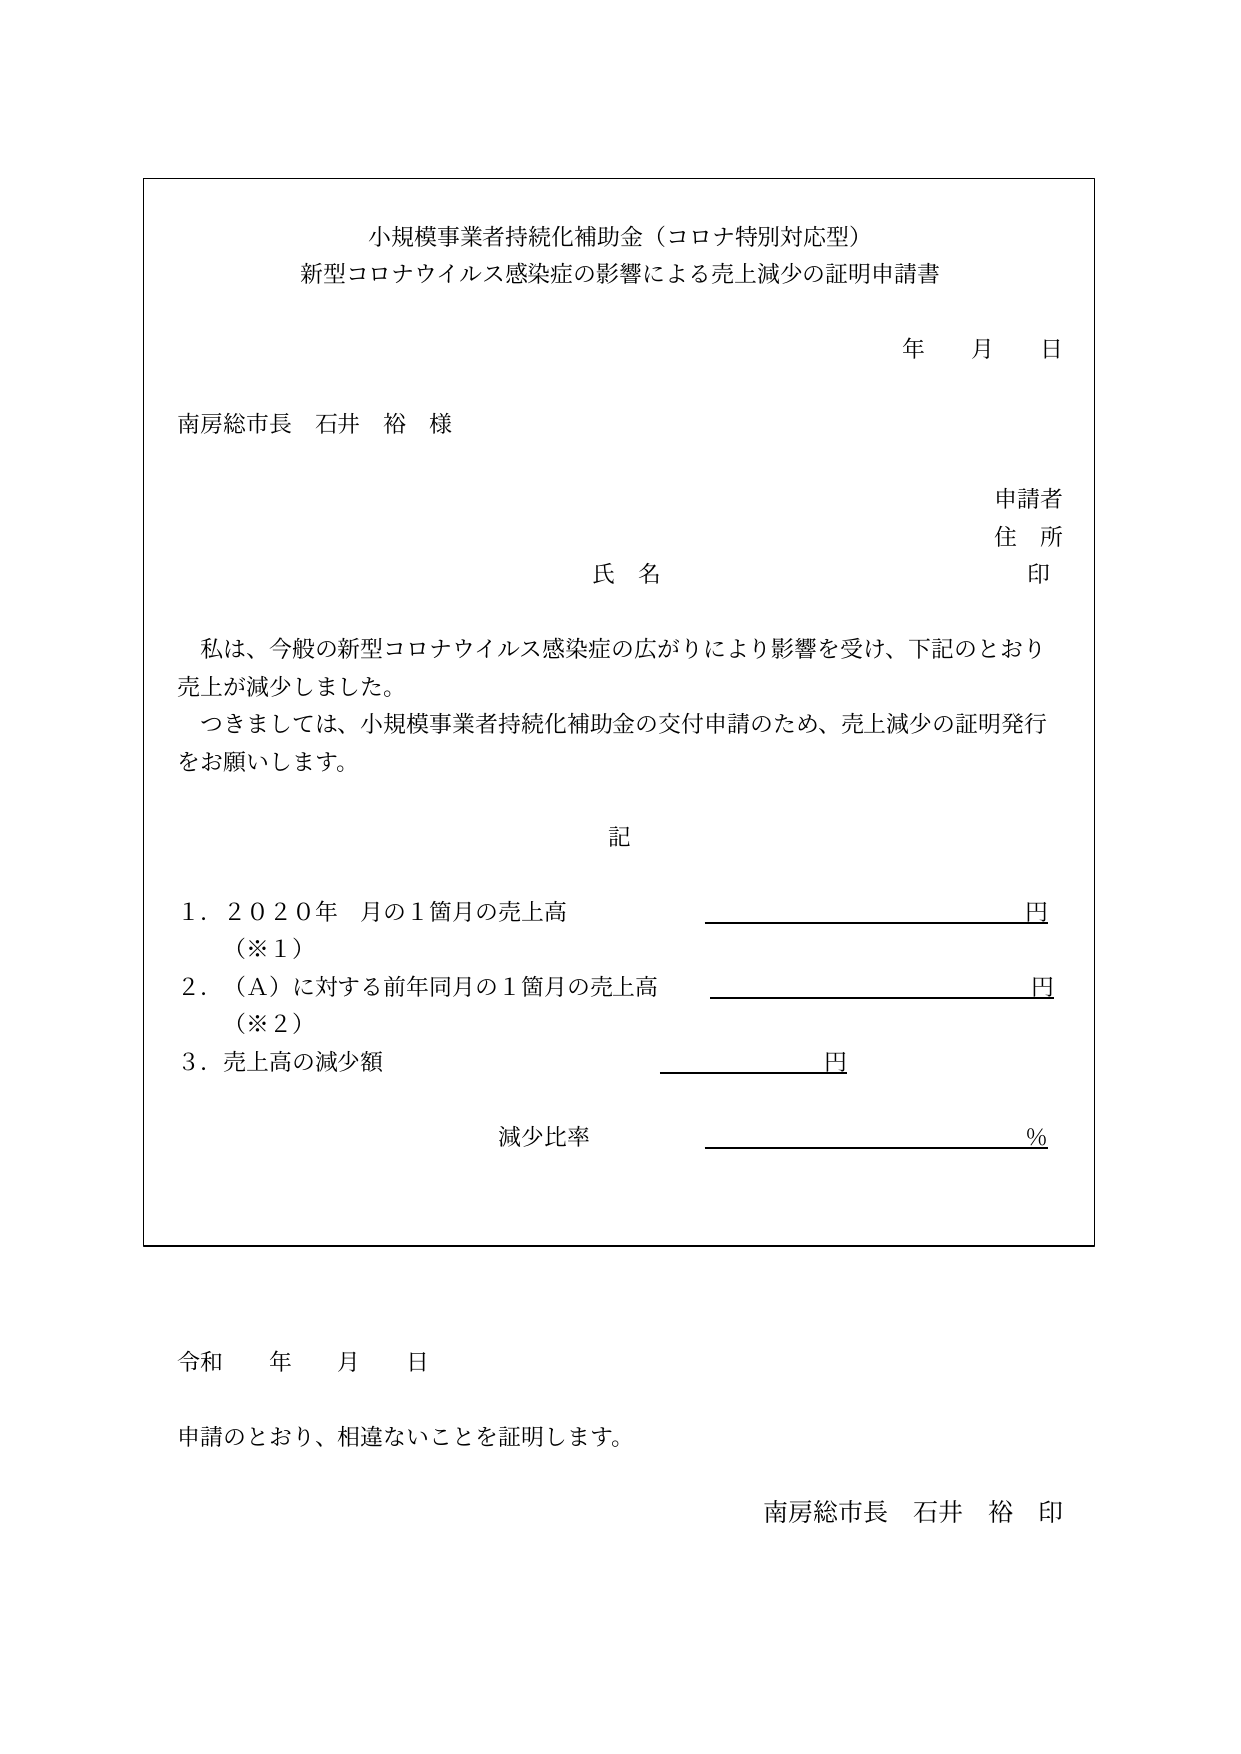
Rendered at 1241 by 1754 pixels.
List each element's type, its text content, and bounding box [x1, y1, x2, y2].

text 住 所 [177, 517, 1063, 554]
text 年 月 日 [177, 329, 1063, 367]
text 私は、今般の新型コロナウイルス感染症の広がりにより影響を受け、下記のとおり売上が減少しました。 [177, 629, 1063, 704]
text 令和 年 月 日 [177, 1342, 1063, 1379]
text 氏 名 印 [177, 554, 1051, 592]
text １．２０２０年 月の１箇月の売上高 円 [177, 892, 1063, 929]
text ３．売上高の減少額 円 [177, 1042, 1063, 1079]
text ２．（Ａ）に対する前年同月の１箇月の売上高 円 [177, 967, 1063, 1004]
text （※２） [177, 1004, 1063, 1042]
text 申請者 [177, 479, 1063, 517]
text 南房総市長 石井 裕 印 [177, 1492, 1063, 1529]
text 申請のとおり、相違ないことを証明します。 [177, 1417, 1063, 1454]
text 小規模事業者持続化補助金（コロナ特別対応型） [177, 217, 1063, 254]
text 南房総市長 石井 裕 様 [177, 404, 1063, 442]
subtitle 記 [177, 817, 1063, 854]
text 減少比率 ％ [177, 1117, 1063, 1154]
text （※１） [177, 929, 1063, 967]
text つきましては、小規模事業者持続化補助金の交付申請のため、売上減少の証明発行をお願いします。 [177, 704, 1063, 779]
text 新型コロナウイルス感染症の影響による売上減少の証明申請書 [177, 254, 1063, 292]
